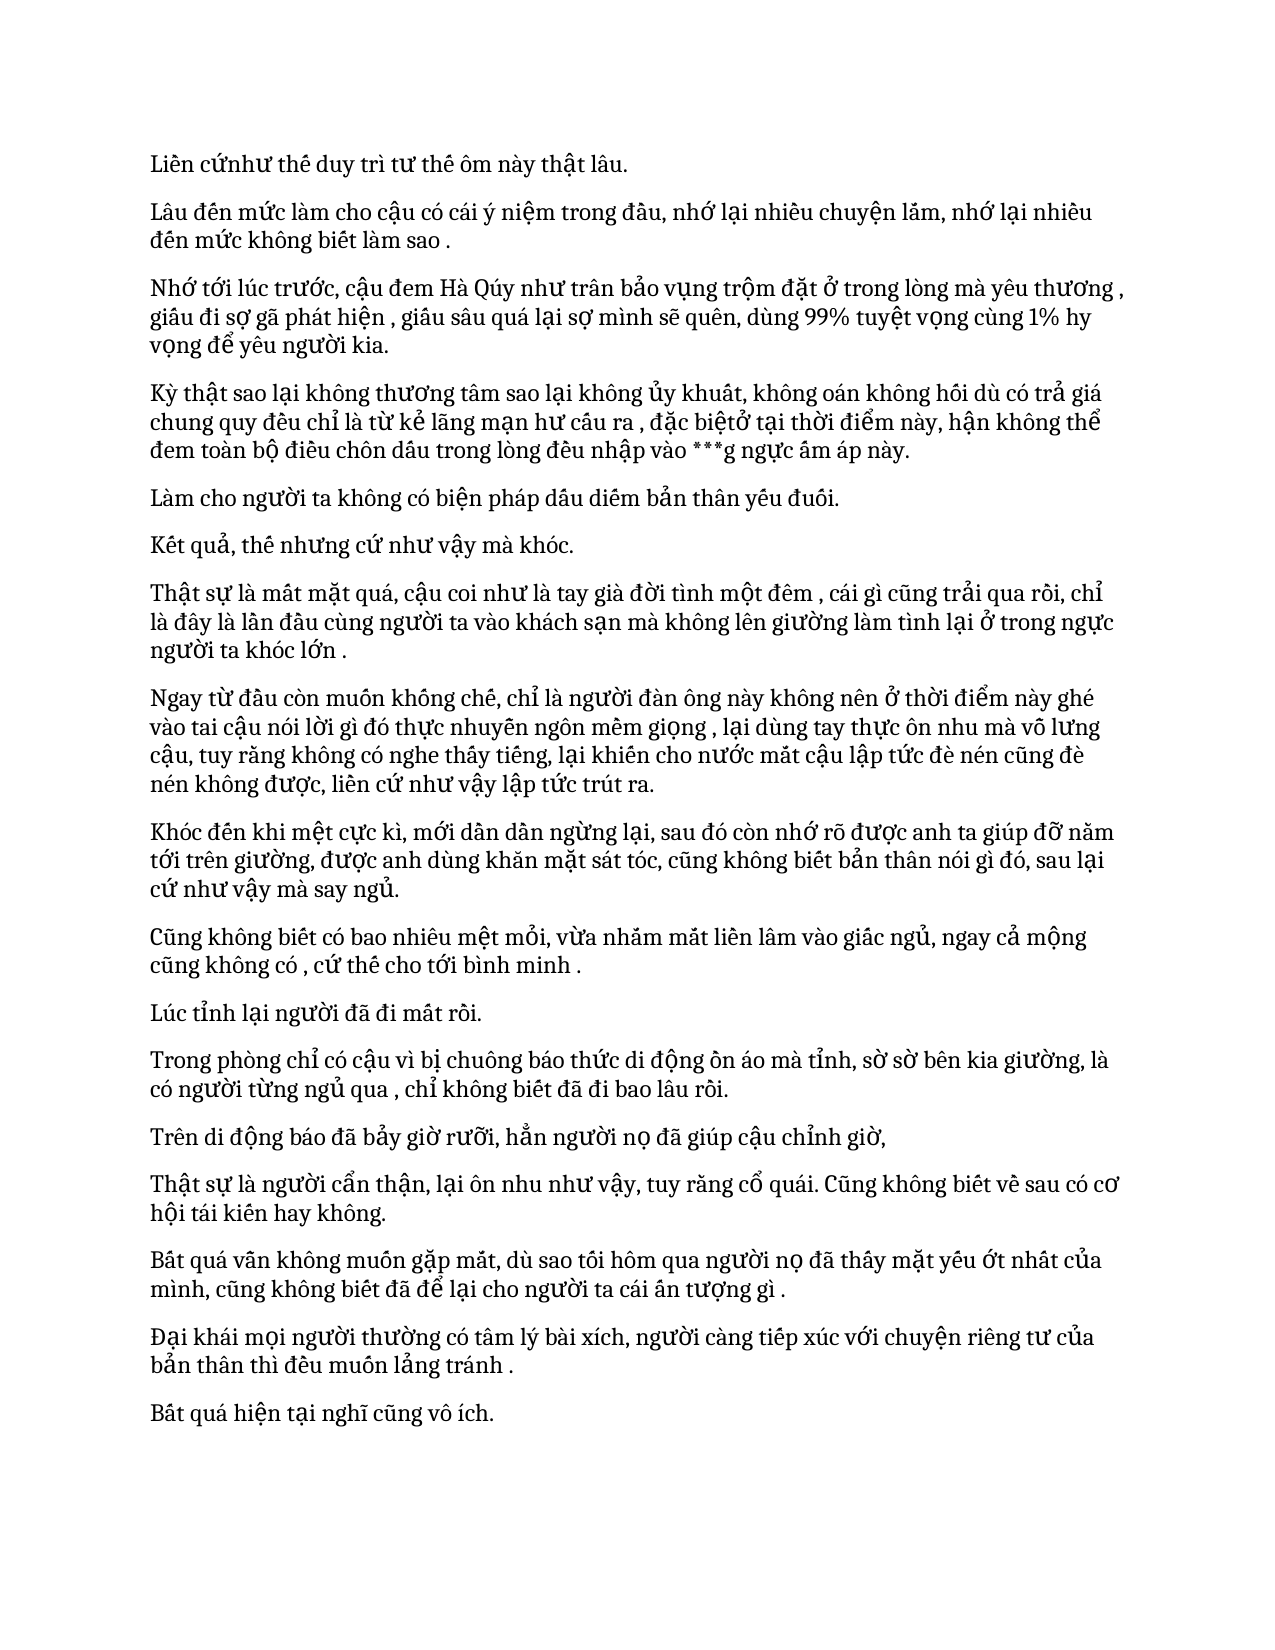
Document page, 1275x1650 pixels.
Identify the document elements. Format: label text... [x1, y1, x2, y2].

text Thật sự là mất mặt quá, cậu coi như là tay già đời tình một đêm , cái gì cũng trải qua rồi, chỉ là đây là lần đầu cùng người ta vào khách sạn mà không lên giường làm tình lại ở trong ngực người ta khóc lớn . [150, 579, 1125, 665]
text Làm cho người ta không có biện pháp dấu diếm bản thân yếu đuối. [150, 484, 1125, 512]
text Khóc đến khi mệt cực kì, mới dần dần ngừng lại, sau đó còn nhớ rõ được anh ta giúp đỡ nằm tới trên giường, được anh dùng khăn mặt sát tóc, cũng không biết bản thân nói gì đó, sau lại cứ như vậy mà say ngủ. [150, 817, 1125, 904]
text Đại khái mọi người thường có tâm lý bài xích, người càng tiếp xúc với chuyện riêng tư của bản thân thì đều muốn lảng tránh . [150, 1322, 1125, 1380]
text Nhớ tới lúc trước, cậu đem Hà Qúy như trân bảo vụng trộm đặt ở trong lòng mà yêu thương , giấu đi sợ gã phát hiện , giấu sâu quá lại sợ mình sẽ quên, dùng 99% tuyệt vọng cùng 1% hy vọng để yêu người kia. [150, 274, 1125, 360]
text Lâu đến mức làm cho cậu có cái ý niệm trong đầu, nhớ lại nhiều chuyện lắm, nhớ lại nhiều đến mức không biết làm sao . [150, 197, 1125, 255]
text Cũng không biết có bao nhiêu mệt mỏi, vừa nhắm mắt liền lâm vào giấc ngủ, ngay cả mộng cũng không có , cứ thế cho tới bình minh . [150, 922, 1125, 980]
text Kết quả, thế nhưng cứ như vậy mà khóc. [150, 531, 1125, 560]
text Liền cứnhư thế duy trì tư thế ôm này thật lâu. [150, 150, 1125, 179]
text Ngay từ đầu còn muốn khống chế, chỉ là người đàn ông này không nên ở thời điểm này ghé vào tai cậu nói lời gì đó thực nhuyễn ngôn mềm giọng , lại dùng tay thực ôn nhu mà vỗ lưng cậu, tuy rằng không có nghe thấy tiếng, lại khiến cho nước mắt cậu lập tức đè nén cũng đè nén không được, liền cứ như vậy lập tức trút ra. [150, 684, 1125, 799]
text Thật sự là người cẩn thận, lại ôn nhu như vậy, tuy rằng cổ quái. Cũng không biết về sau có cơ hội tái kiến hay không. [150, 1170, 1125, 1227]
text Lúc tỉnh lại người đã đi mất rồi. [150, 999, 1125, 1027]
text Kỳ thật sao lại không thương tâm sao lại không ủy khuất, không oán không hối dù có trả giá chung quy đều chỉ là từ kẻ lãng mạn hư cấu ra , đặc biệtở tại thời điểm này, hận không thể đem toàn bộ điều chôn dấu trong lòng đều nhập vào ***g ngực ấm áp này. [150, 379, 1125, 465]
text Trên di động báo đã bảy giờ rưỡi, hẳn người nọ đã giúp cậu chỉnh giờ, [150, 1122, 1125, 1151]
text Trong phòng chỉ có cậu vì bị chuông báo thức di động ồn áo mà tỉnh, sờ sờ bên kia giường, là có người từng ngủ qua , chỉ không biết đã đi bao lâu rồi. [150, 1046, 1125, 1104]
text Bất quá hiện tại nghĩ cũng vô ích. [150, 1399, 1125, 1427]
text Bất quá vẫn không muốn gặp mắt, dù sao tối hôm qua người nọ đã thấy mặt yếu ớt nhất của mình, cũng không biết đã để lại cho người ta cái ấn tượng gì . [150, 1246, 1125, 1304]
